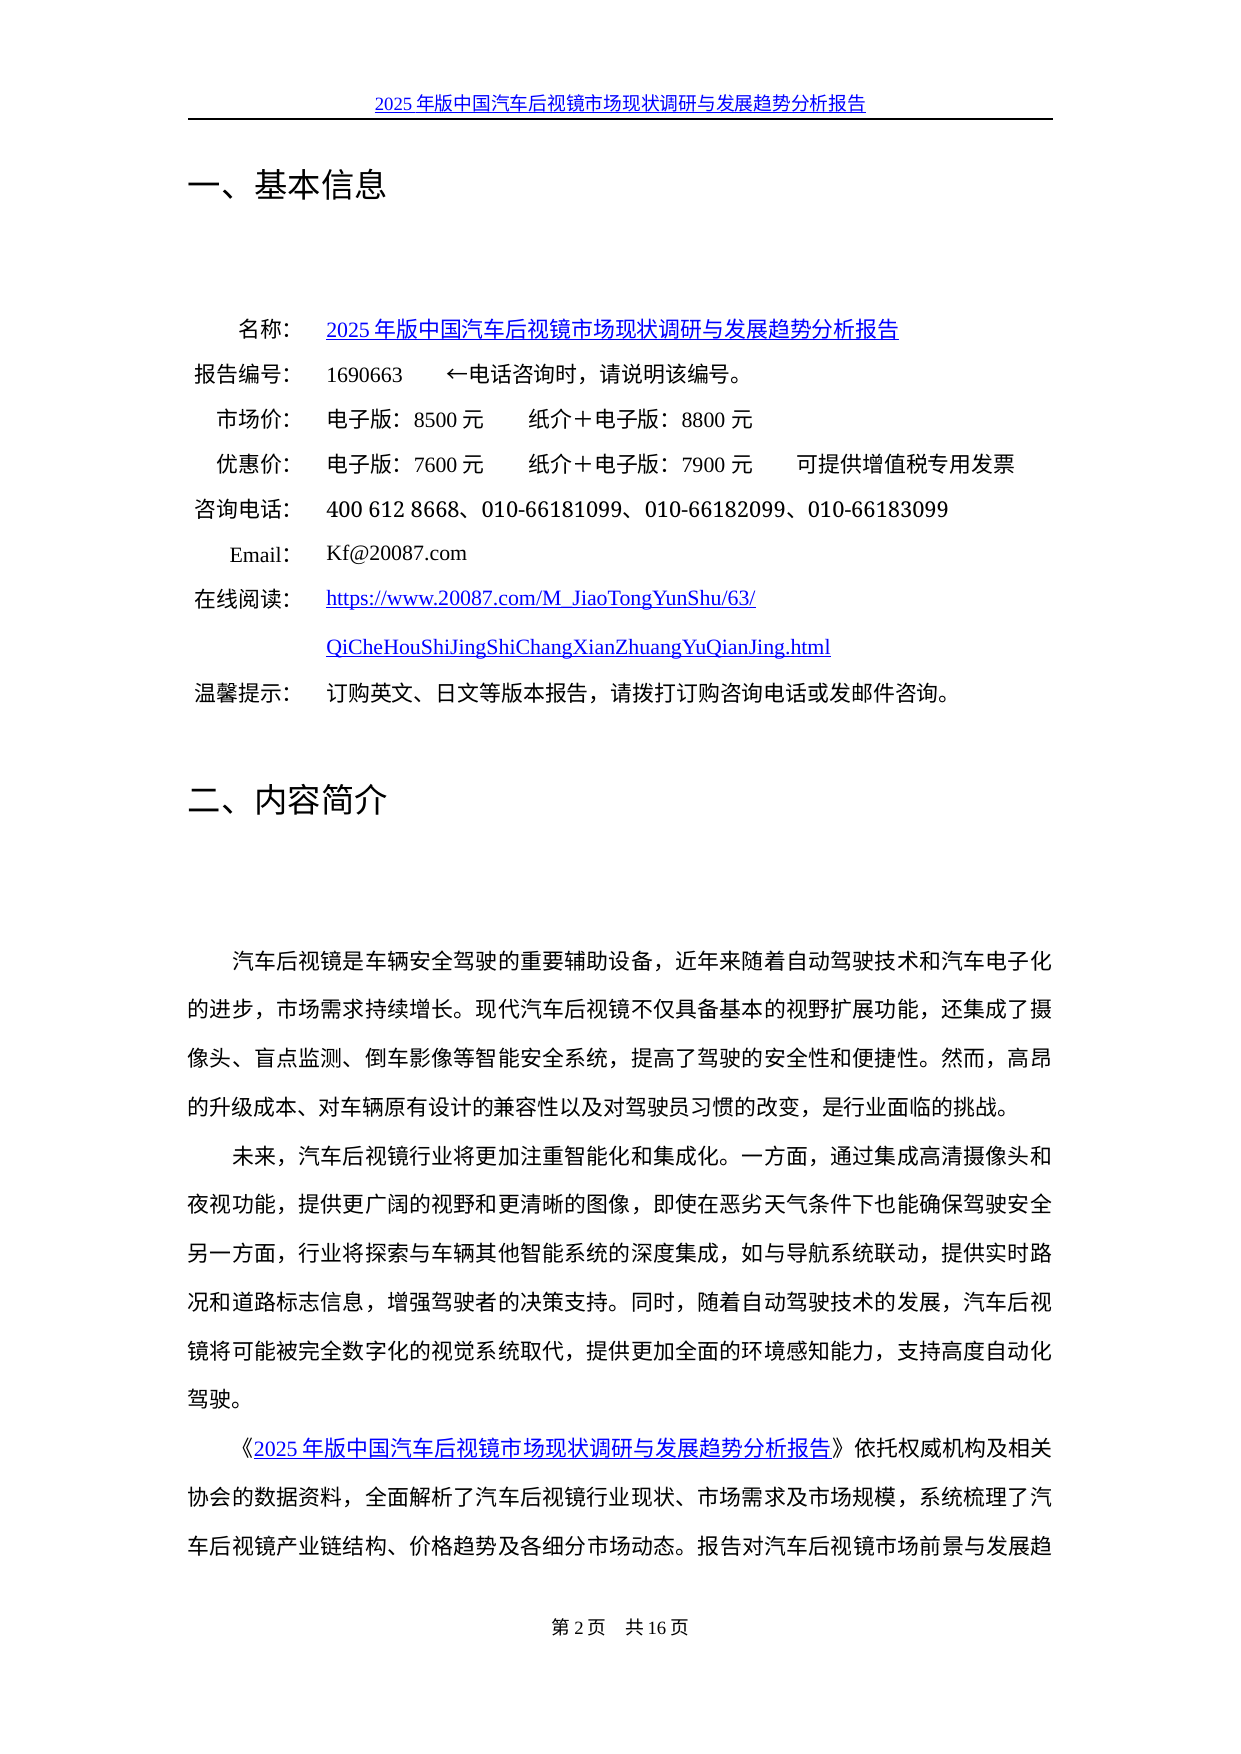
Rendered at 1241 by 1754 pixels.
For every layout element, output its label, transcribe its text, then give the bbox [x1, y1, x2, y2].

table_header 2025年版中国汽车后视镜市场现状调研与发展趋势分析报告 [315, 312, 1073, 357]
table_cell 温馨提示： [167, 675, 315, 720]
table_header 名称： [167, 312, 315, 357]
table_cell Kf@20087.com [315, 537, 1073, 582]
table_cell 市场价： [167, 402, 315, 447]
table_cell 电子版：8500 元 纸介＋电子版：8800 元 [315, 402, 1073, 447]
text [187, 943, 1053, 1561]
table_cell 在线阅读： [167, 582, 315, 675]
table_cell 报告编号： [167, 357, 315, 402]
table_cell 订购英文、日文等版本报告，请拨打订购咨询电话或发邮件咨询。 [315, 675, 1073, 720]
title 一、基本信息 [187, 150, 1053, 215]
table_cell 电子版：7600 元 纸介＋电子版：7900 元 可提供增值税专用发票 [315, 447, 1073, 492]
table_cell 咨询电话： [167, 492, 315, 537]
table_cell [315, 582, 1073, 675]
table_cell 优惠价： [167, 447, 315, 492]
table_cell 400 612 8668、010-66181099、010-66182099、010-66183099 [315, 492, 1073, 537]
title 二、内容简介 [187, 766, 1053, 831]
table_cell Email： [167, 537, 315, 582]
table_cell 1690663 ←电话咨询时，请说明该编号。 [315, 357, 1073, 402]
